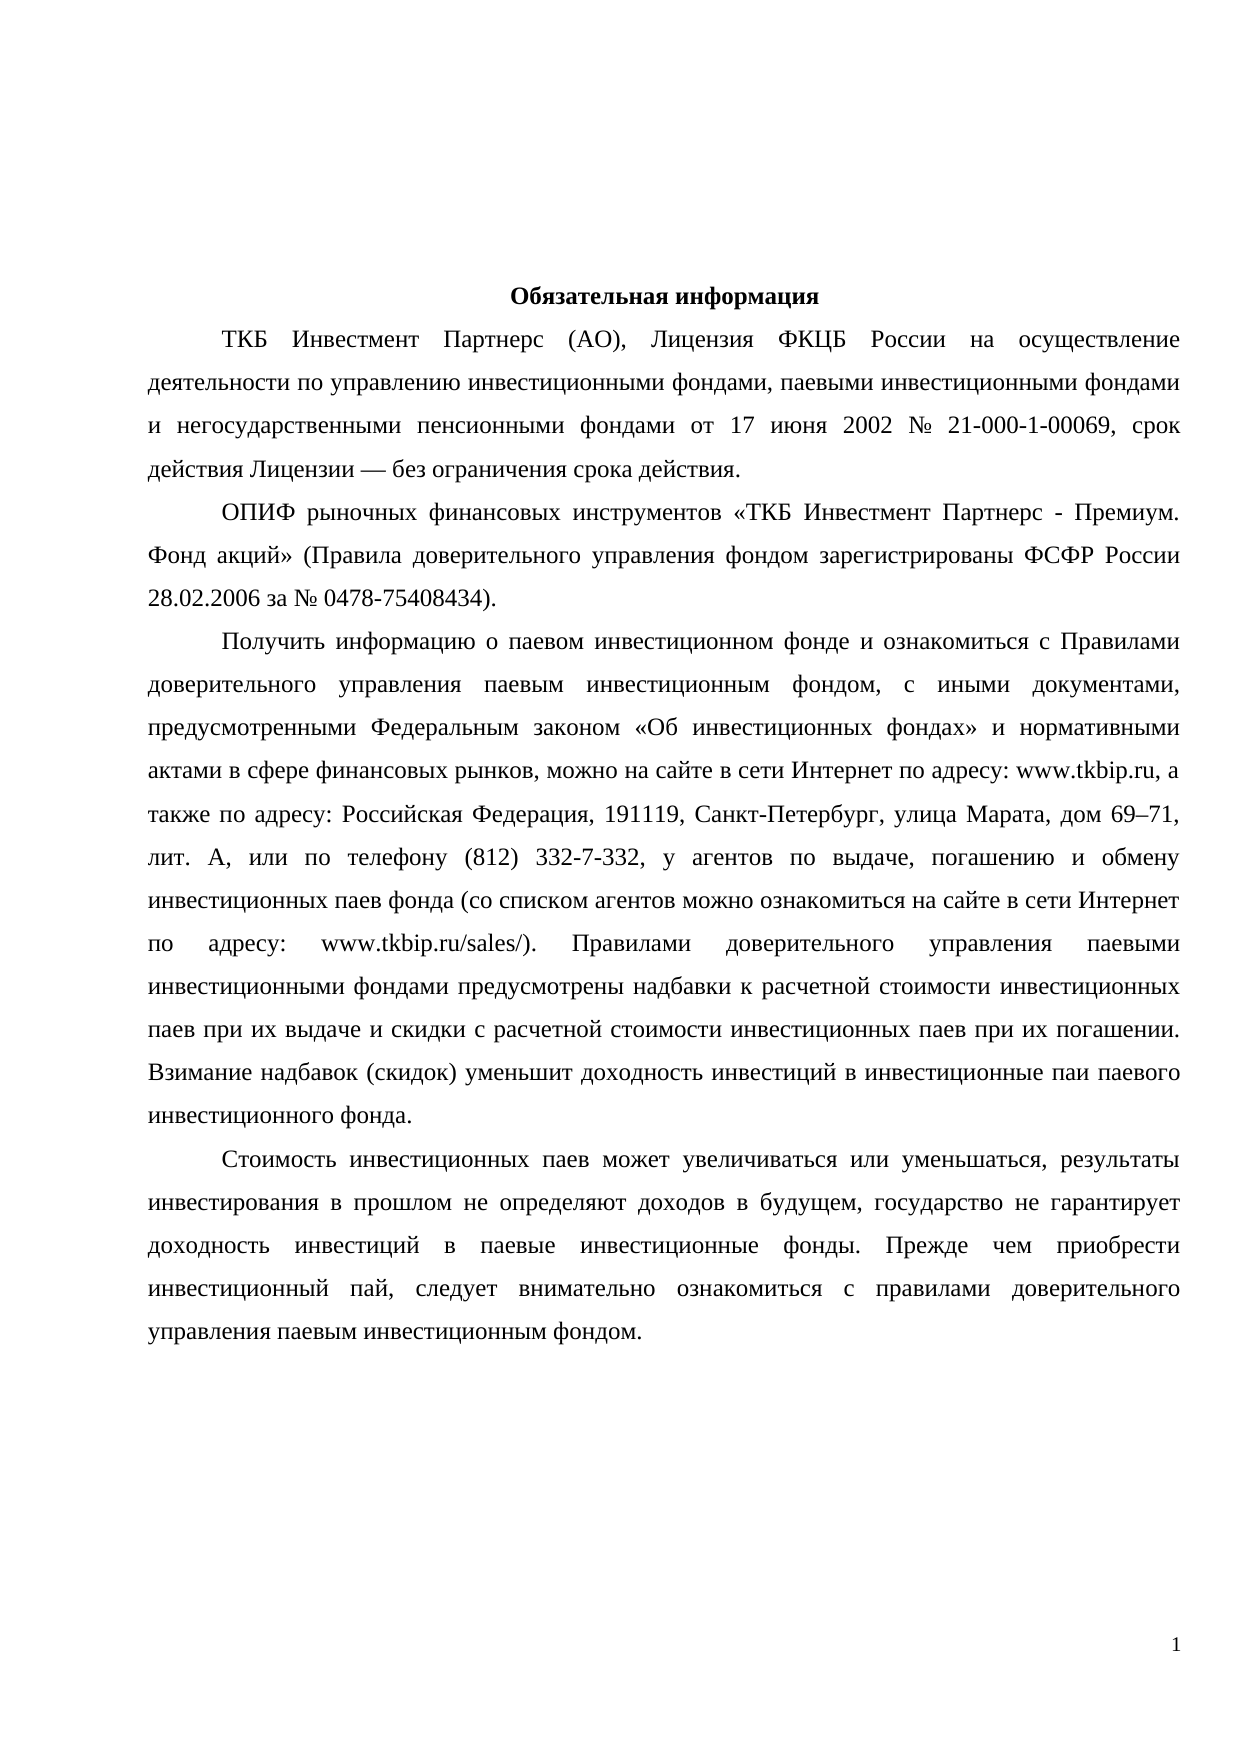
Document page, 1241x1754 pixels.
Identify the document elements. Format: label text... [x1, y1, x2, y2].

text Получить информацию о паевом инвестиционном фонде и ознакомиться с Правилами доверительного управления паевым инвестиционным фондом, с иными документами, предусмотренными Федеральным законом «Об инвестиционных фондах» и нормативными актами в сфере финансовых рынков, можно на сайте в сети Интернет по адресу: www.tkbip.ru, а также по адресу: Российская Федерация, 191119, Санкт-Петербург, улица Марата, дом 69–71, лит. А, или по телефону (812) 332-7-332, у агентов по выдаче, погашению и обмену инвестиционных паев фонда (со списком агентов можно ознакомиться на сайте в сети Интернет по адресу: www.tkbip.ru/sales/). Правилами доверительного управления паевыми инвестиционными фондами предусмотрены надбавки к расчетной стоимости инвестиционных паев при их выдаче и скидки с расчетной стоимости инвестиционных паев при их погашении. Взимание надбавок (скидок) уменьшит доходность инвестиций в инвестиционные паи паевого инвестиционного фонда. [148, 626, 1181, 1129]
text Стоимость инвестиционных паев может увеличиваться или уменьшаться, результаты инвестирования в прошлом не определяют доходов в будущем, государство не гарантирует доходность инвестиций в паевые инвестиционные фонды. Прежде чем приобрести инвестиционный пай, следует внимательно ознакомиться с правилами доверительного управления паевым инвестиционным фондом. [148, 1144, 1181, 1345]
text ОПИФ рыночных финансовых инструментов «ТКБ Инвестмент Партнерс - Премиум. Фонд акций» (Правила доверительного управления фондом зарегистрированы ФСФР России 28.02.2006 за № 0478-75408434). [148, 497, 1181, 612]
text Обязательная информация [148, 281, 1181, 310]
text ТКБ Инвестмент Партнерс (АО), Лицензия ФКЦБ России на осуществление деятельности по управлению инвестиционными фондами, паевыми инвестиционными фондами и негосударственными пенсионными фондами от 17 июня 2002 № 21-000-1-00069, срок действия Лицензии — без ограничения срока действия. [148, 324, 1181, 482]
